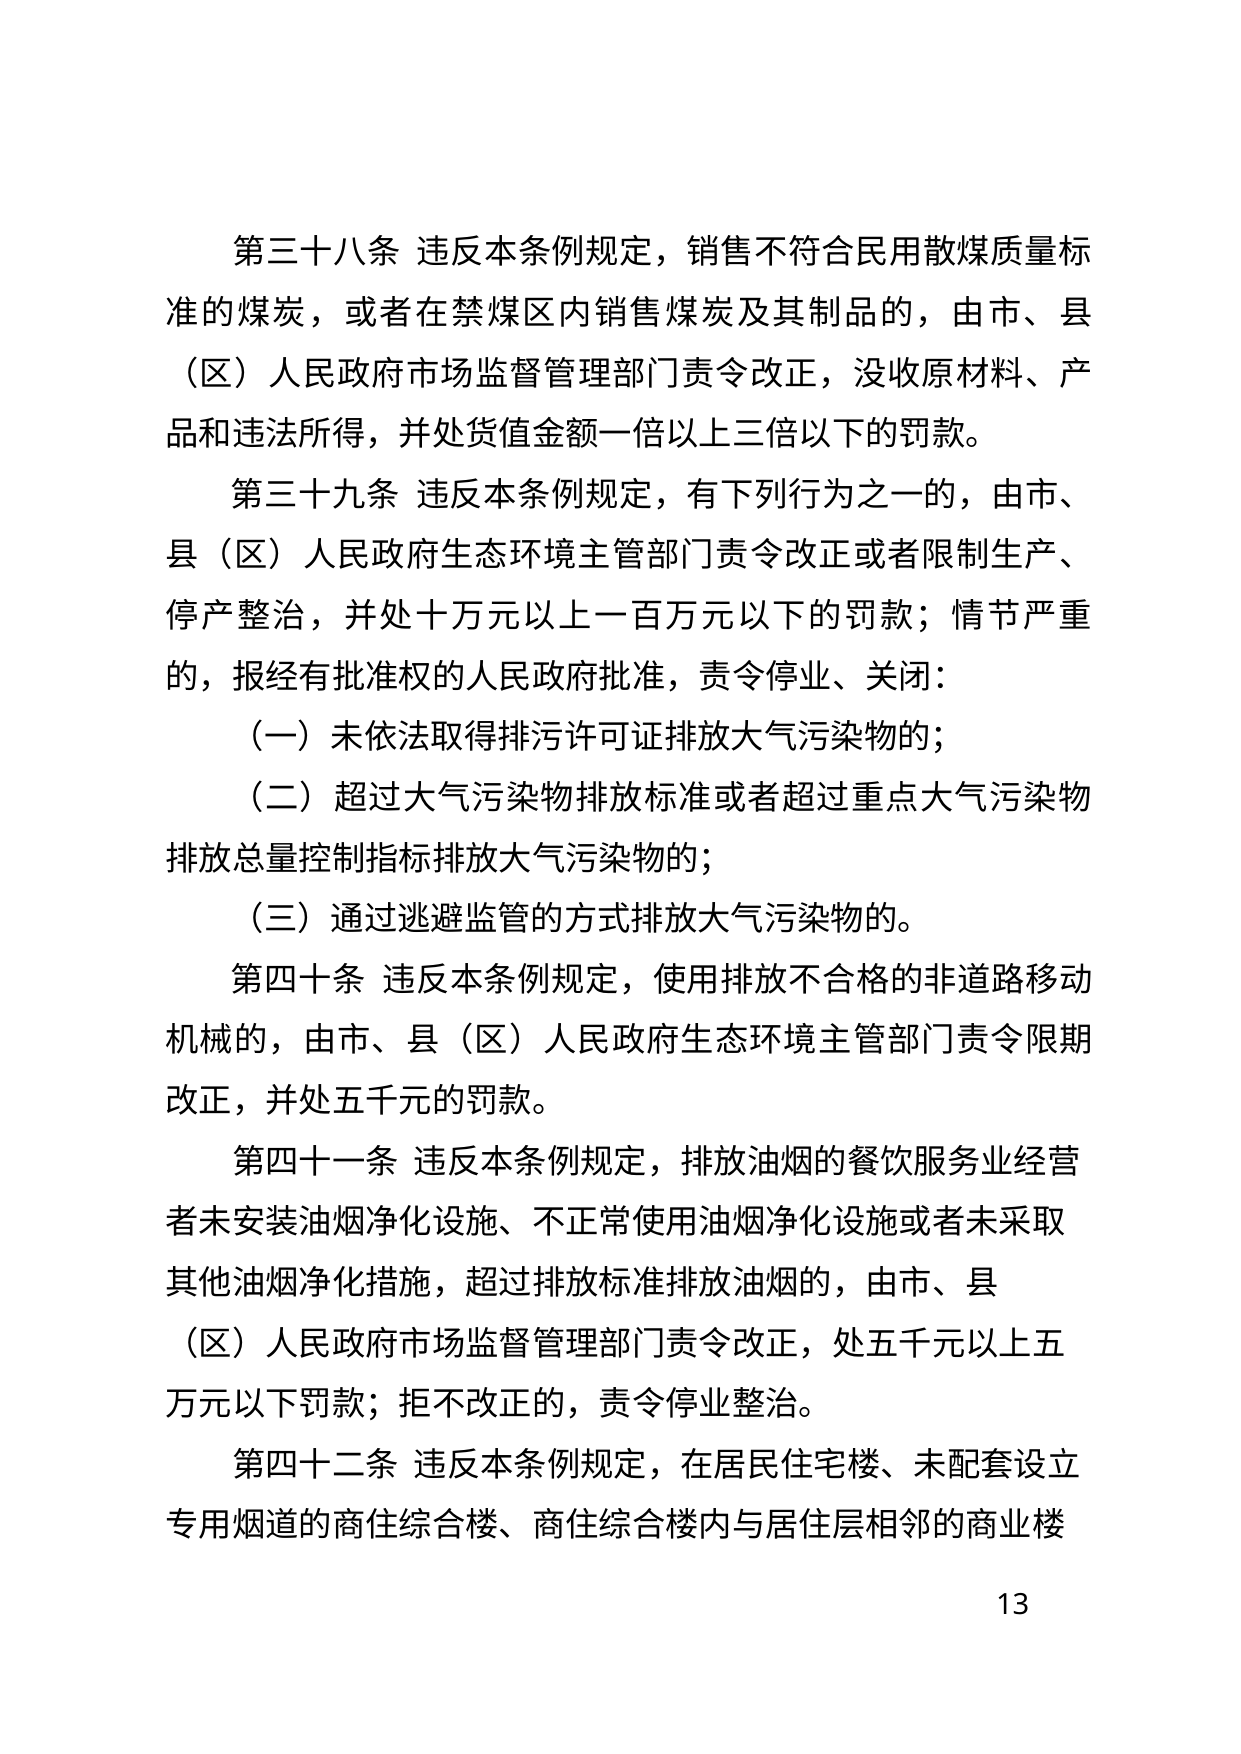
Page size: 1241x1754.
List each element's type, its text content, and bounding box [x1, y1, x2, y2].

text 第三十九条 违反本条例规定，有下列行为之一的，由市、县（区）人民政府生态环境主管部门责令改正或者限制生产、停产整治，并处十万元以上一百万元以下的罚款；情节严重的，报经有批准权的人民政府批准，责令停业、关闭： [165, 461, 1093, 704]
text 第四十一条 违反本条例规定，排放油烟的餐饮服务业经营者未安装油烟净化设施、不正常使用油烟净化设施或者未采取其他油烟净化措施，超过排放标准排放油烟的，由市、县（区）人民政府市场监督管理部门责令改正，处五千元以上五万元以下罚款；拒不改正的，责令停业整治。 [165, 1128, 1093, 1431]
text （三）通过逃避监管的方式排放大气污染物的。 [165, 886, 1093, 946]
text 第四十条 违反本条例规定，使用排放不合格的非道路移动机械的，由市、县（区）人民政府生态环境主管部门责令限期改正，并处五千元的罚款。 [165, 946, 1093, 1128]
text （二）超过大气污染物排放标准或者超过重点大气污染物排放总量控制指标排放大气污染物的； [165, 764, 1093, 886]
text （一）未依法取得排污许可证排放大气污染物的； [165, 704, 1093, 764]
text 第三十八条 违反本条例规定，销售不符合民用散煤质量标准的煤炭，或者在禁煤区内销售煤炭及其制品的，由市、县（区）人民政府市场监督管理部门责令改正，没收原材料、产品和违法所得，并处货值金额一倍以上三倍以下的罚款。 [165, 219, 1093, 461]
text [165, 1431, 1093, 1553]
